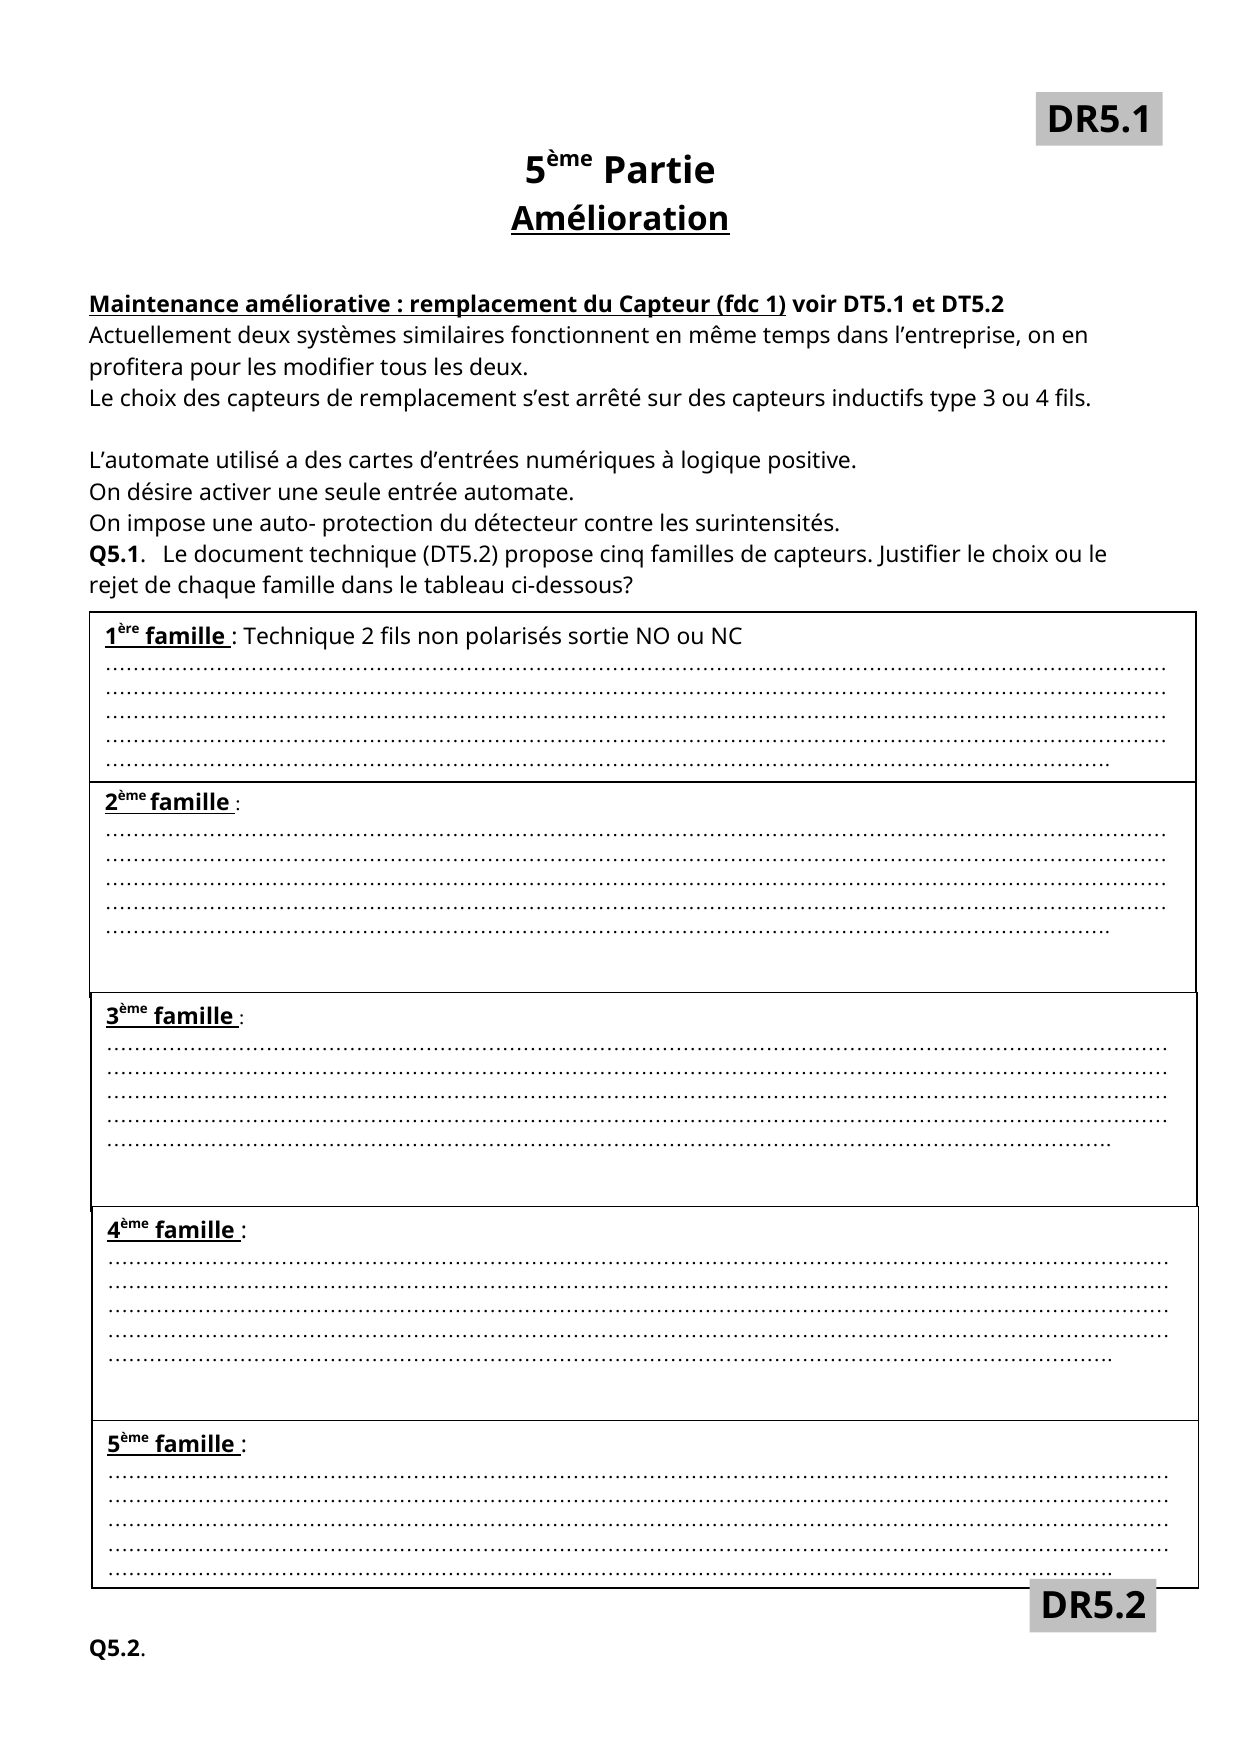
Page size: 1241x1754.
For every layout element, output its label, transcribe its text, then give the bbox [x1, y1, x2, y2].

title 5ème Partie [89, 143, 1152, 194]
text On impose une auto- protection du détecteur contre les surintensités. [89, 507, 1152, 538]
text Q5.2. [89, 1632, 1152, 1663]
title Amélioration [89, 194, 1152, 240]
text L’automate utilisé a des cartes d’entrées numériques à logique positive. [89, 444, 1152, 476]
text Actuellement deux systèmes similaires fonctionnent en même temps dans l’entreprise, on en profitera pour les modifier tous les deux. [89, 319, 1152, 382]
text Maintenance améliorative : remplacement du Capteur (fdc 1) voir DT5.1 et DT5.2 [89, 288, 1152, 319]
text Le choix des capteurs de remplacement s’est arrêté sur des capteurs inductifs type 3 ou 4 fils. [89, 382, 1152, 413]
text On désire activer une seule entrée automate. [89, 476, 1152, 507]
text Q5.1. Le document technique (DT5.2) propose cinq familles de capteurs. Justifier le choix ou le rejet de chaque famille dans le tableau ci-dessous? [89, 538, 1152, 601]
